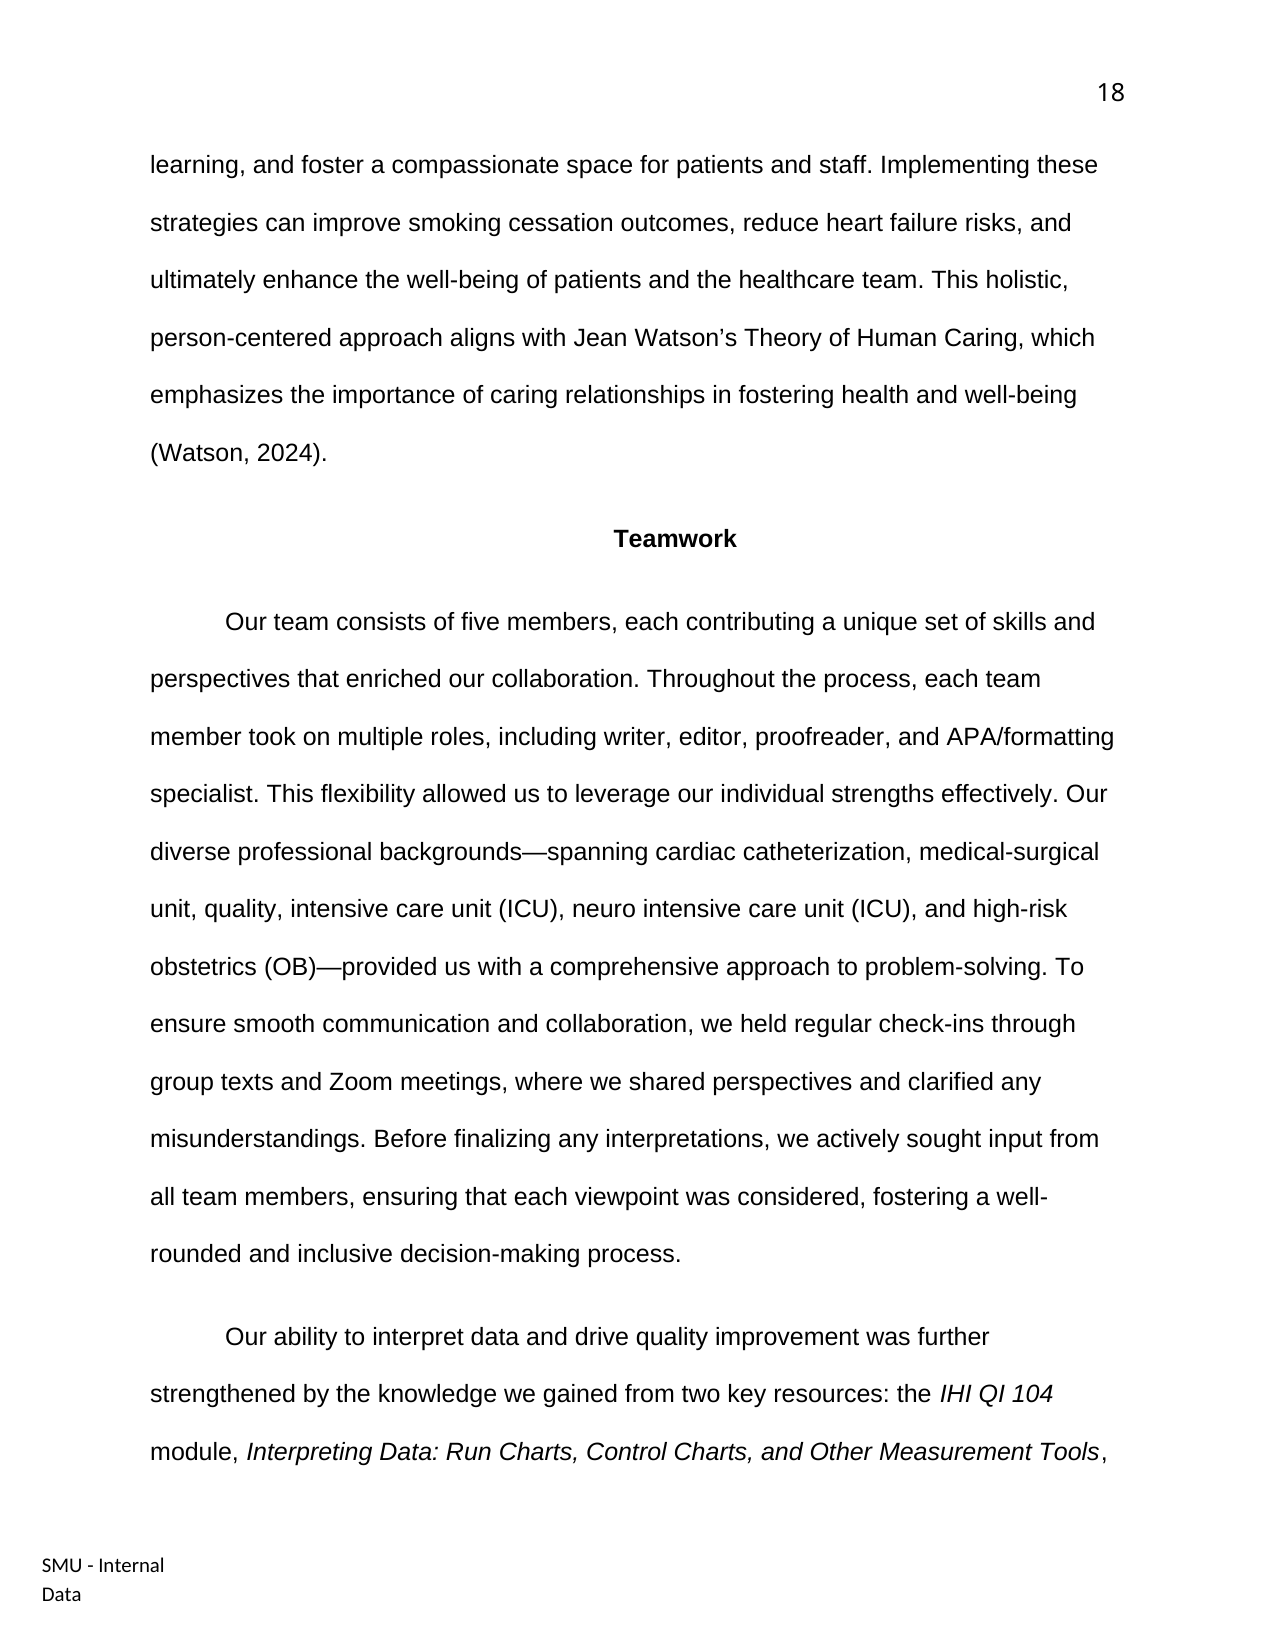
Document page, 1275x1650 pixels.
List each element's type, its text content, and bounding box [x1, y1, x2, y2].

text Teamwork [150, 524, 1125, 553]
text Our team consists of five members, each contributing a unique set of skills and perspectives that enriched our collaboration. Throughout the process, each team member took on multiple roles, including writer, editor, proofreader, and APA/formatting specialist. This flexibility allowed us to leverage our individual strengths effectively. Our diverse professional backgrounds—spanning cardiac catheterization, medical-surgical unit, quality, intensive care unit (ICU), neuro intensive care unit (ICU), and high-risk obstetrics (OB)—provided us with a comprehensive approach to problem-solving. To ensure smooth communication and collaboration, we held regular check-ins through group texts and Zoom meetings, where we shared perspectives and clarified any misunderstandings. Before finalizing any interpretations, we actively sought input from all team members, ensuring that each viewpoint was considered, fostering a well-rounded and inclusive decision-making process. [150, 607, 1125, 1268]
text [150, 1322, 1125, 1465]
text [150, 150, 1125, 466]
